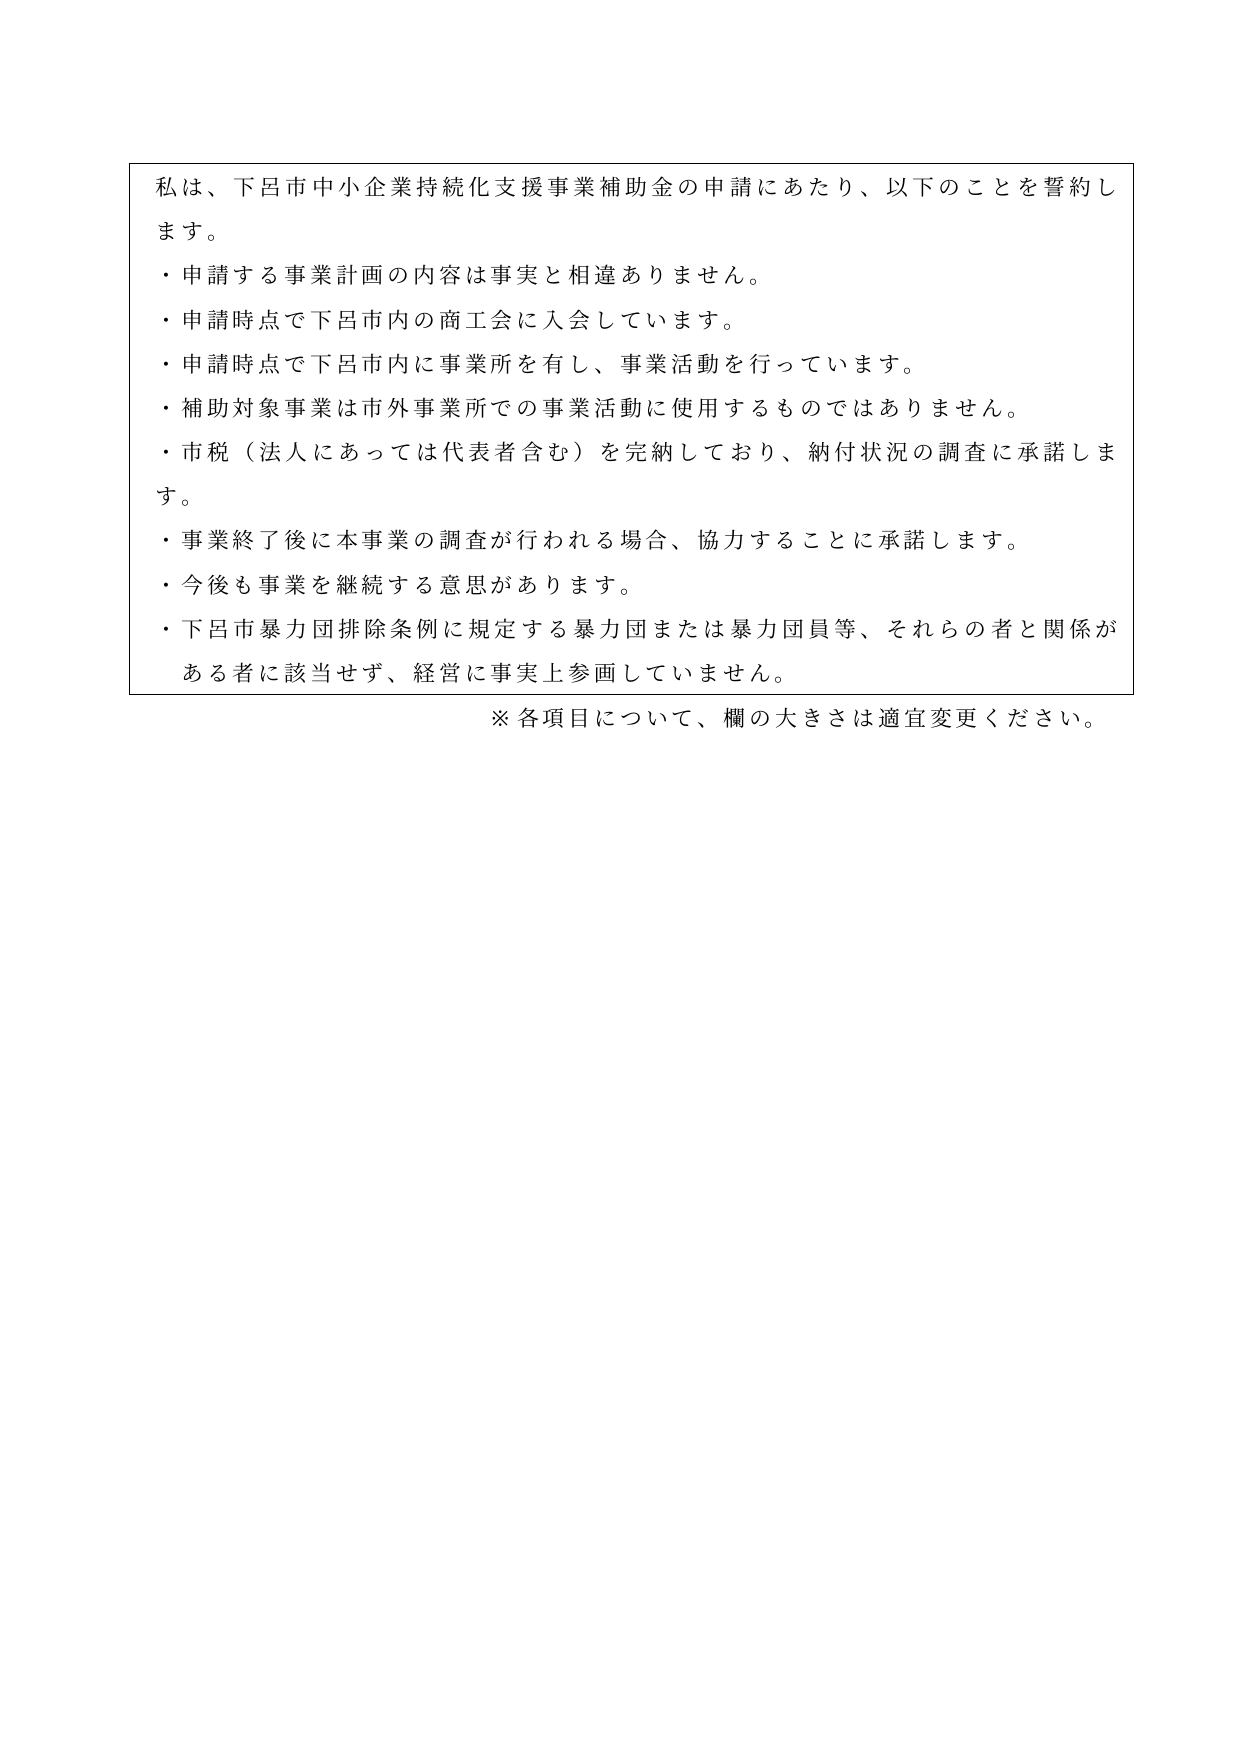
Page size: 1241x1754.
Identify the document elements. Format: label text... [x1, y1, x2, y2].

table_header 私は、下呂市中小企業持続化支援事業補助金の申請にあたり、以下のことを誓約します。 ・申請する事業計画の内容は事実と相違ありません。 ・申請時点で下呂市内の商工会に入会しています。 ・申請時点で下呂市内に事業所を有し、事業活動を行っています。 ・補助対象事業は市外事業所での事業活動に使用するものではありません。 ・市税（法人にあっては代表者含む）を完納しており、納付状況の調査に承諾します。 ・事業終了後に本事業の調査が行われる場合、協力することに承諾します。 ・今後も事業を継続する意思があります。 ・下呂市暴力団排除条例に規定する暴力団または暴力団員等、それらの者と関係がある者に該当せず、経営に事実上参画していません。 [130, 164, 1133, 694]
text ※各項目について、欄の大きさは適宜変更ください。 [129, 695, 1111, 739]
